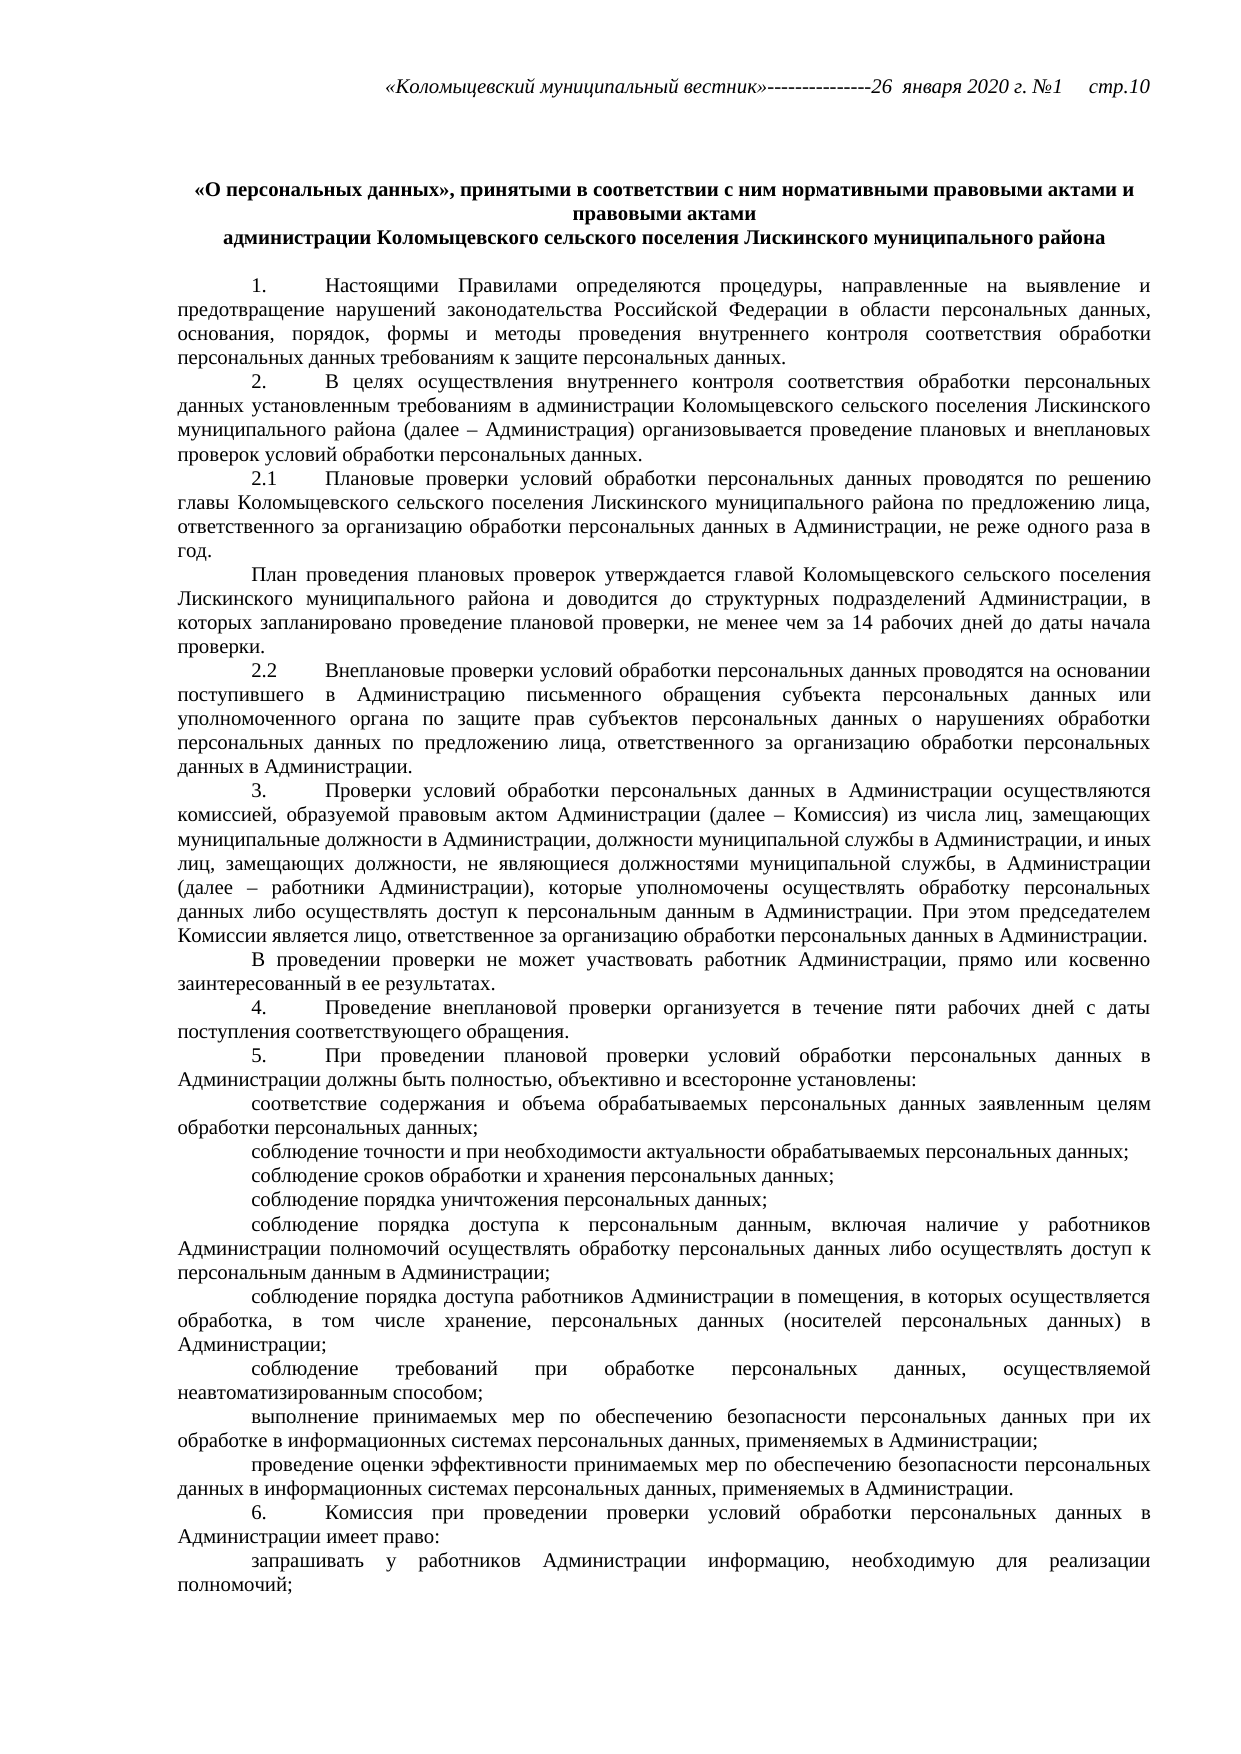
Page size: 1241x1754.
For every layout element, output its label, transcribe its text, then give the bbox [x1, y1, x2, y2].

text администрации Коломыцевского сельского поселения Лискинского муниципального района [177, 225, 1152, 249]
text План проведения плановых проверок утверждается главой Коломыцевского сельского поселения Лискинского муниципального района и доводится до структурных подразделений Администрации, в которых запланировано проведение плановой проверки, не менее чем за 14 рабочих дней до даты начала проверки. [177, 562, 1152, 658]
text запрашивать у работников Администрации информацию, необходимую для реализации полномочий; [177, 1548, 1152, 1596]
text соответствие содержания и объема обрабатываемых персональных данных заявленным целям обработки персональных данных; [177, 1091, 1152, 1139]
text В проведении проверки не может участвовать работник Администрации, прямо или косвенно заинтересованный в ее результатах. [177, 947, 1152, 995]
list В целях осуществления внутреннего контроля соответствия обработки персональных данных установленным требованиям в администрации Коломыцевского сельского поселения Лискинского муниципального района (далее – Администрация) организовывается проведение плановых и внеплановых проверок условий обработки персональных данных. [177, 369, 1152, 466]
text соблюдение порядка доступа к персональным данным, включая наличие у работников Администрации полномочий осуществлять обработку персональных данных либо осуществлять доступ к персональным данным в Администрации; [177, 1211, 1152, 1284]
text соблюдение сроков обработки и хранения персональных данных; [177, 1163, 1152, 1187]
list Плановые проверки условий обработки персональных данных проводятся по решению главы Коломыцевского сельского поселения Лискинского муниципального района по предложению лица, ответственного за организацию обработки персональных данных в Администрации, не реже одного раза в год. [177, 466, 1152, 562]
text соблюдение порядка доступа работников Администрации в помещения, в которых осуществляется обработка, в том числе хранение, персональных данных (носителей персональных данных) в Администрации; [177, 1284, 1152, 1356]
text проведение оценки эффективности принимаемых мер по обеспечению безопасности персональных данных в информационных системах персональных данных, применяемых в Администрации. [177, 1452, 1152, 1500]
list При проведении плановой проверки условий обработки персональных данных в Администрации должны быть полностью, объективно и всесторонне установлены: [177, 1043, 1152, 1091]
text «О персональных данных», принятыми в соответствии с ним нормативными правовыми актами и правовыми актами [177, 177, 1152, 225]
text выполнение принимаемых мер по обеспечению безопасности персональных данных при их обработке в информационных системах персональных данных, применяемых в Администрации; [177, 1404, 1152, 1452]
list Проверки условий обработки персональных данных в Администрации осуществляются комиссией, образуемой правовым актом Администрации (далее – Комиссия) из числа лиц, замещающих муниципальные должности в Администрации, должности муниципальной службы в Администрации, и иных лиц, замещающих должности, не являющиеся должностями муниципальной службы, в Администрации (далее – работники Администрации), которые уполномочены осуществлять обработку персональных данных либо осуществлять доступ к персональным данным в Администрации. При этом председателем Комиссии является лицо, ответственное за организацию обработки персональных данных в Администрации. [177, 778, 1152, 947]
text соблюдение требований при обработке персональных данных, осуществляемой неавтоматизированным способом; [177, 1356, 1152, 1404]
list Внеплановые проверки условий обработки персональных данных проводятся на основании поступившего в Администрацию письменного обращения субъекта персональных данных или уполномоченного органа по защите прав субъектов персональных данных о нарушениях обработки персональных данных по предложению лица, ответственного за организацию обработки персональных данных в Администрации. [177, 658, 1152, 778]
text соблюдение порядка уничтожения персональных данных; [177, 1187, 1152, 1211]
list Комиссия при проведении проверки условий обработки персональных данных в Администрации имеет право: [177, 1500, 1152, 1548]
text соблюдение точности и при необходимости актуальности обрабатываемых персональных данных; [177, 1139, 1152, 1163]
list Настоящими Правилами определяются процедуры, направленные на выявление и предотвращение нарушений законодательства Российской Федерации в области персональных данных, основания, порядок, формы и методы проведения внутреннего контроля соответствия обработки персональных данных требованиям к защите персональных данных. [177, 273, 1152, 369]
list Проведение внеплановой проверки организуется в течение пяти рабочих дней с даты поступления соответствующего обращения. [177, 995, 1152, 1043]
